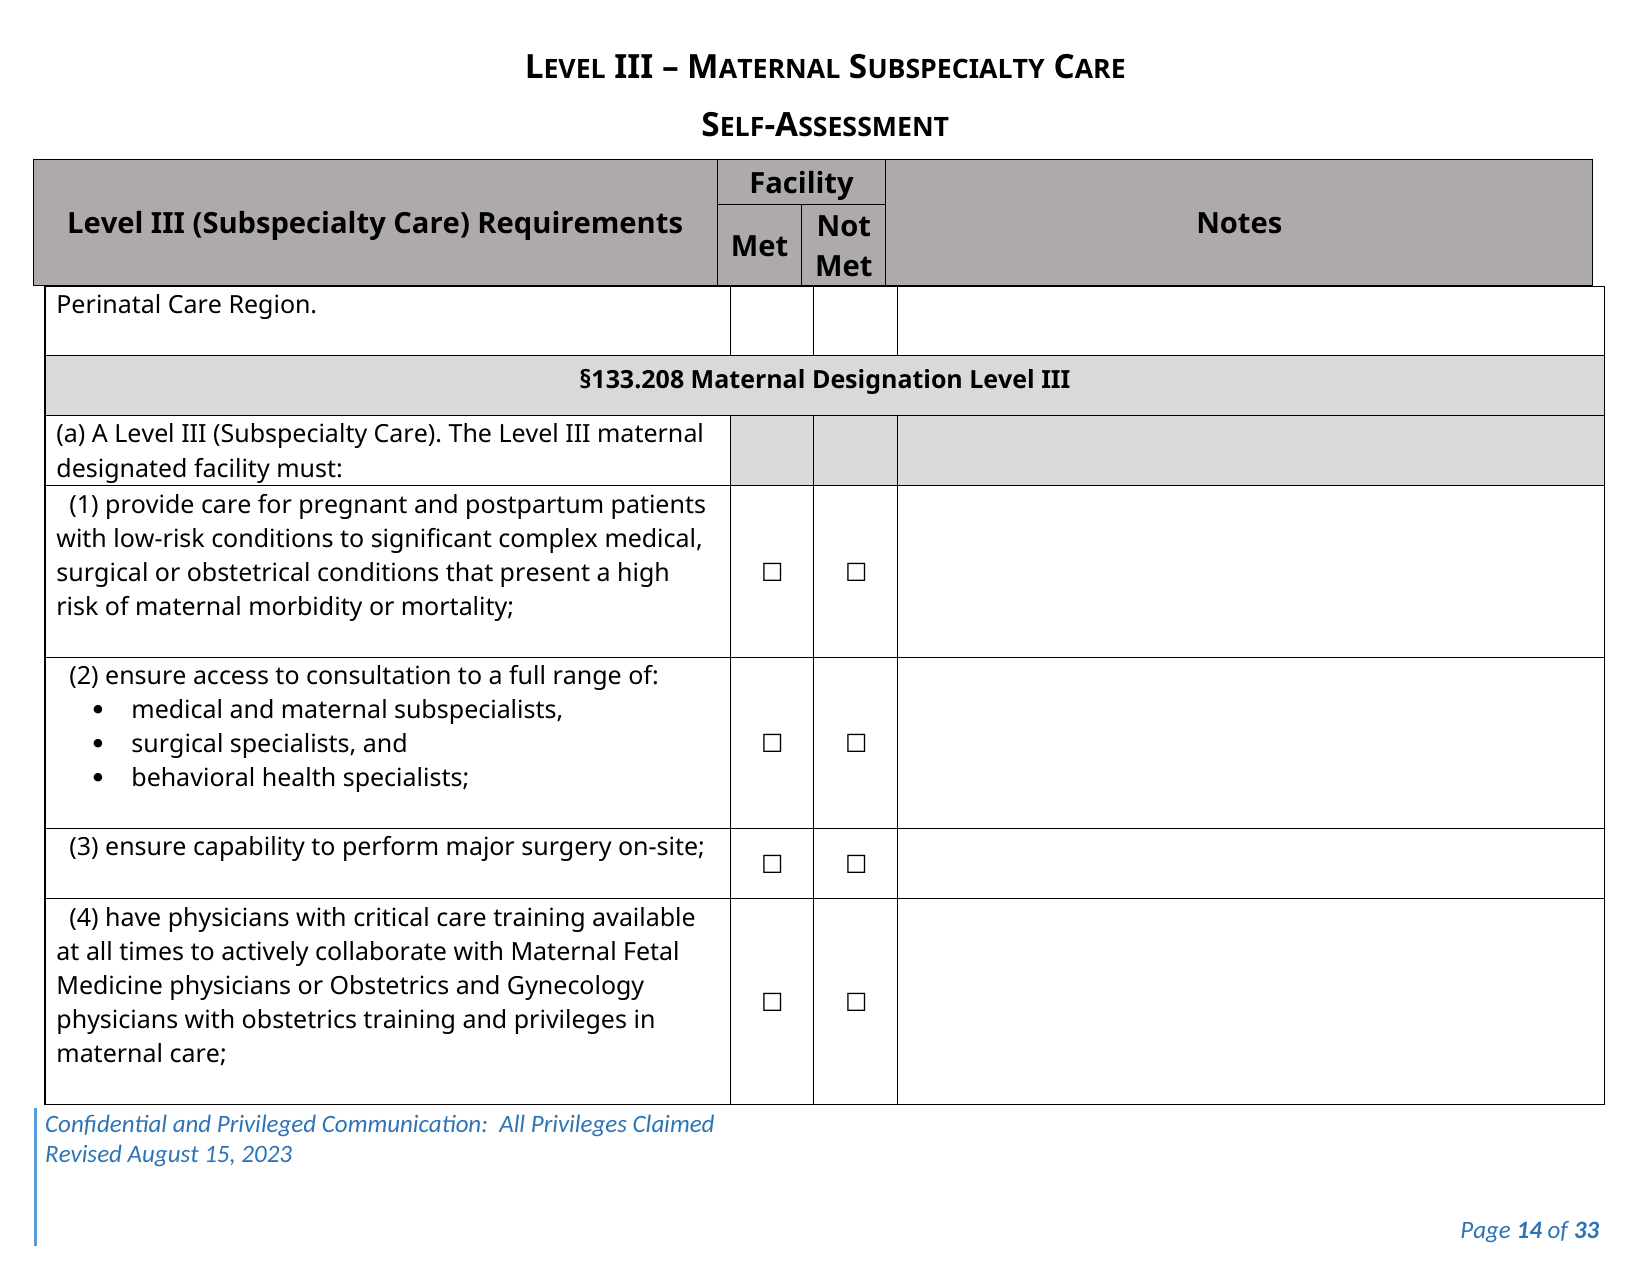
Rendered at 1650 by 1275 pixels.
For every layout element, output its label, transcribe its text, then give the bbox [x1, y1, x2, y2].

table_cell [898, 486, 1604, 657]
table_cell [814, 416, 897, 485]
table_cell (1) provide care for pregnant and postpartum patients with low-risk conditions to significant complex medical, surgical or obstetrical conditions that present a high risk of maternal morbidity or mortality; [46, 486, 730, 657]
table_cell [898, 899, 1604, 1104]
table_cell (a) A Level III (Subspecialty Care). The Level III maternal designated facility must: [46, 416, 730, 485]
table_cell [898, 416, 1604, 485]
table_cell [898, 658, 1604, 828]
table_cell (3) ensure capability to perform major surgery on-site; [46, 829, 730, 898]
table_cell [898, 829, 1604, 898]
table_cell [731, 416, 813, 485]
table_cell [46, 287, 730, 355]
table_cell (2) ensure access to consultation to a full range of: medical and maternal subspecialists, surgical specialists, and behavioral health specialists; [46, 658, 730, 828]
table_cell (4) have physicians with critical care training available at all times to actively collaborate with Maternal Fetal Medicine physicians or Obstetrics and Gynecology physicians with obstetrics training and privileges in maternal care; [46, 899, 730, 1104]
table_cell §133.208 Maternal Designation Level III [46, 356, 1604, 415]
table_cell [898, 287, 1604, 355]
